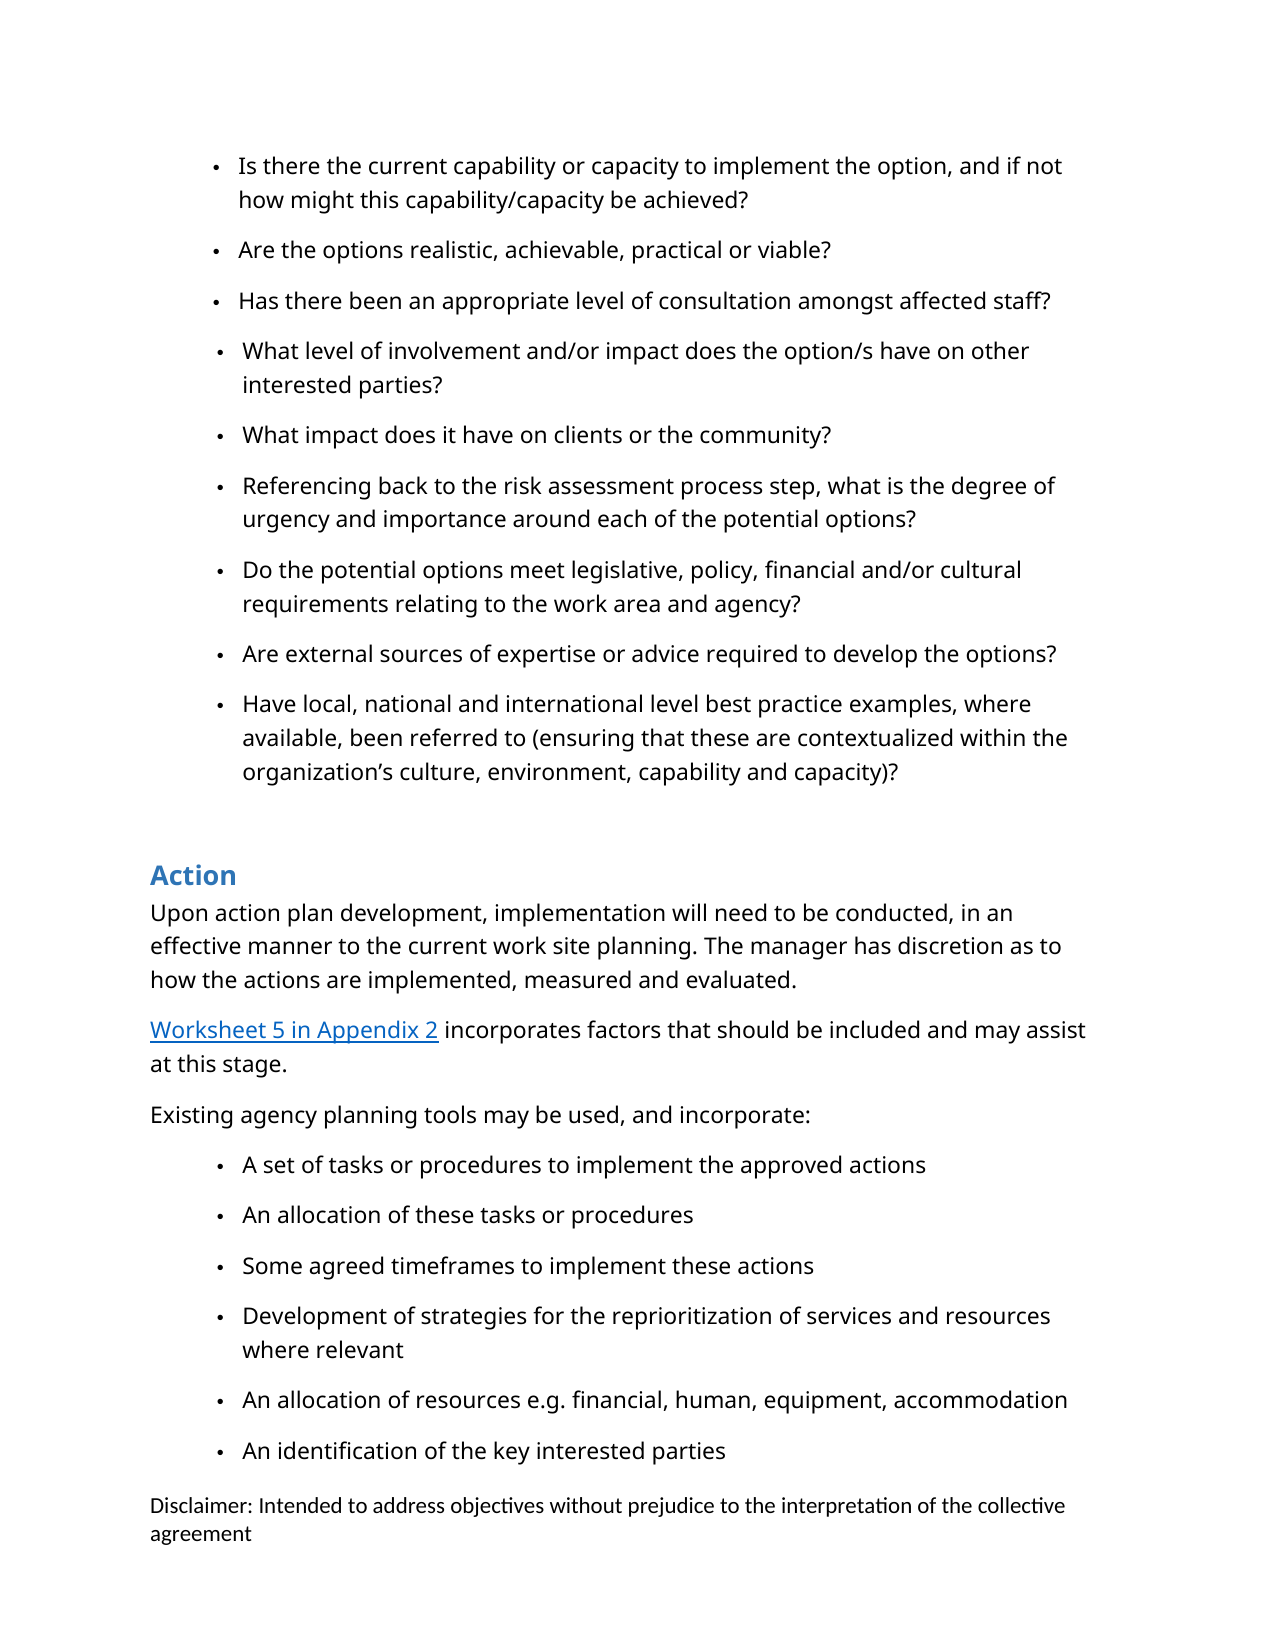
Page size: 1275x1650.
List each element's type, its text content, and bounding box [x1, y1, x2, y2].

list Do the potential options meet legislative, policy, financial and/or cultural requirements relating to the work area and agency? [217, 554, 1093, 619]
text Worksheet 5 in Appendix 2 incorporates factors that should be included and may assist at this stage. [150, 1014, 1093, 1079]
list What level of involvement and/or impact does the option/s have on other interested parties? [217, 335, 1093, 400]
text Existing agency planning tools may be used, and incorporate: [150, 1098, 1093, 1130]
list Are the options realistic, achievable, practical or viable? [213, 234, 1093, 265]
list Referencing back to the risk assessment process step, what is the degree of urgency and importance around each of the potential options? [217, 469, 1093, 534]
list Some agreed timeframes to implement these actions [217, 1250, 1093, 1281]
subtitle Action [150, 857, 1093, 893]
list Are external sources of expertise or advice required to develop the options? [217, 638, 1093, 669]
list Development of strategies for the reprioritization of services and resources where relevant [217, 1300, 1093, 1365]
list An identification of the key interested parties [217, 1435, 1093, 1466]
list Have local, national and international level best practice examples, where available, been referred to (ensuring that these are contextualized within the organization’s culture, environment, capability and capacity)? [217, 688, 1093, 787]
list An allocation of resources e.g. financial, human, equipment, accommodation [217, 1384, 1093, 1416]
list A set of tasks or procedures to implement the approved actions [217, 1149, 1093, 1180]
list Is there the current capability or capacity to implement the option, and if not how might this capability/capacity be achieved? [213, 150, 1093, 215]
list What impact does it have on clients or the community? [217, 419, 1093, 450]
text Upon action plan development, implementation will need to be conducted, in an effective manner to the current work site planning. The manager has discretion as to how the actions are implemented, measured and evaluated. [150, 896, 1093, 995]
list An allocation of these tasks or procedures [217, 1199, 1093, 1231]
list Has there been an appropriate level of consultation amongst affected staff? [213, 284, 1093, 316]
